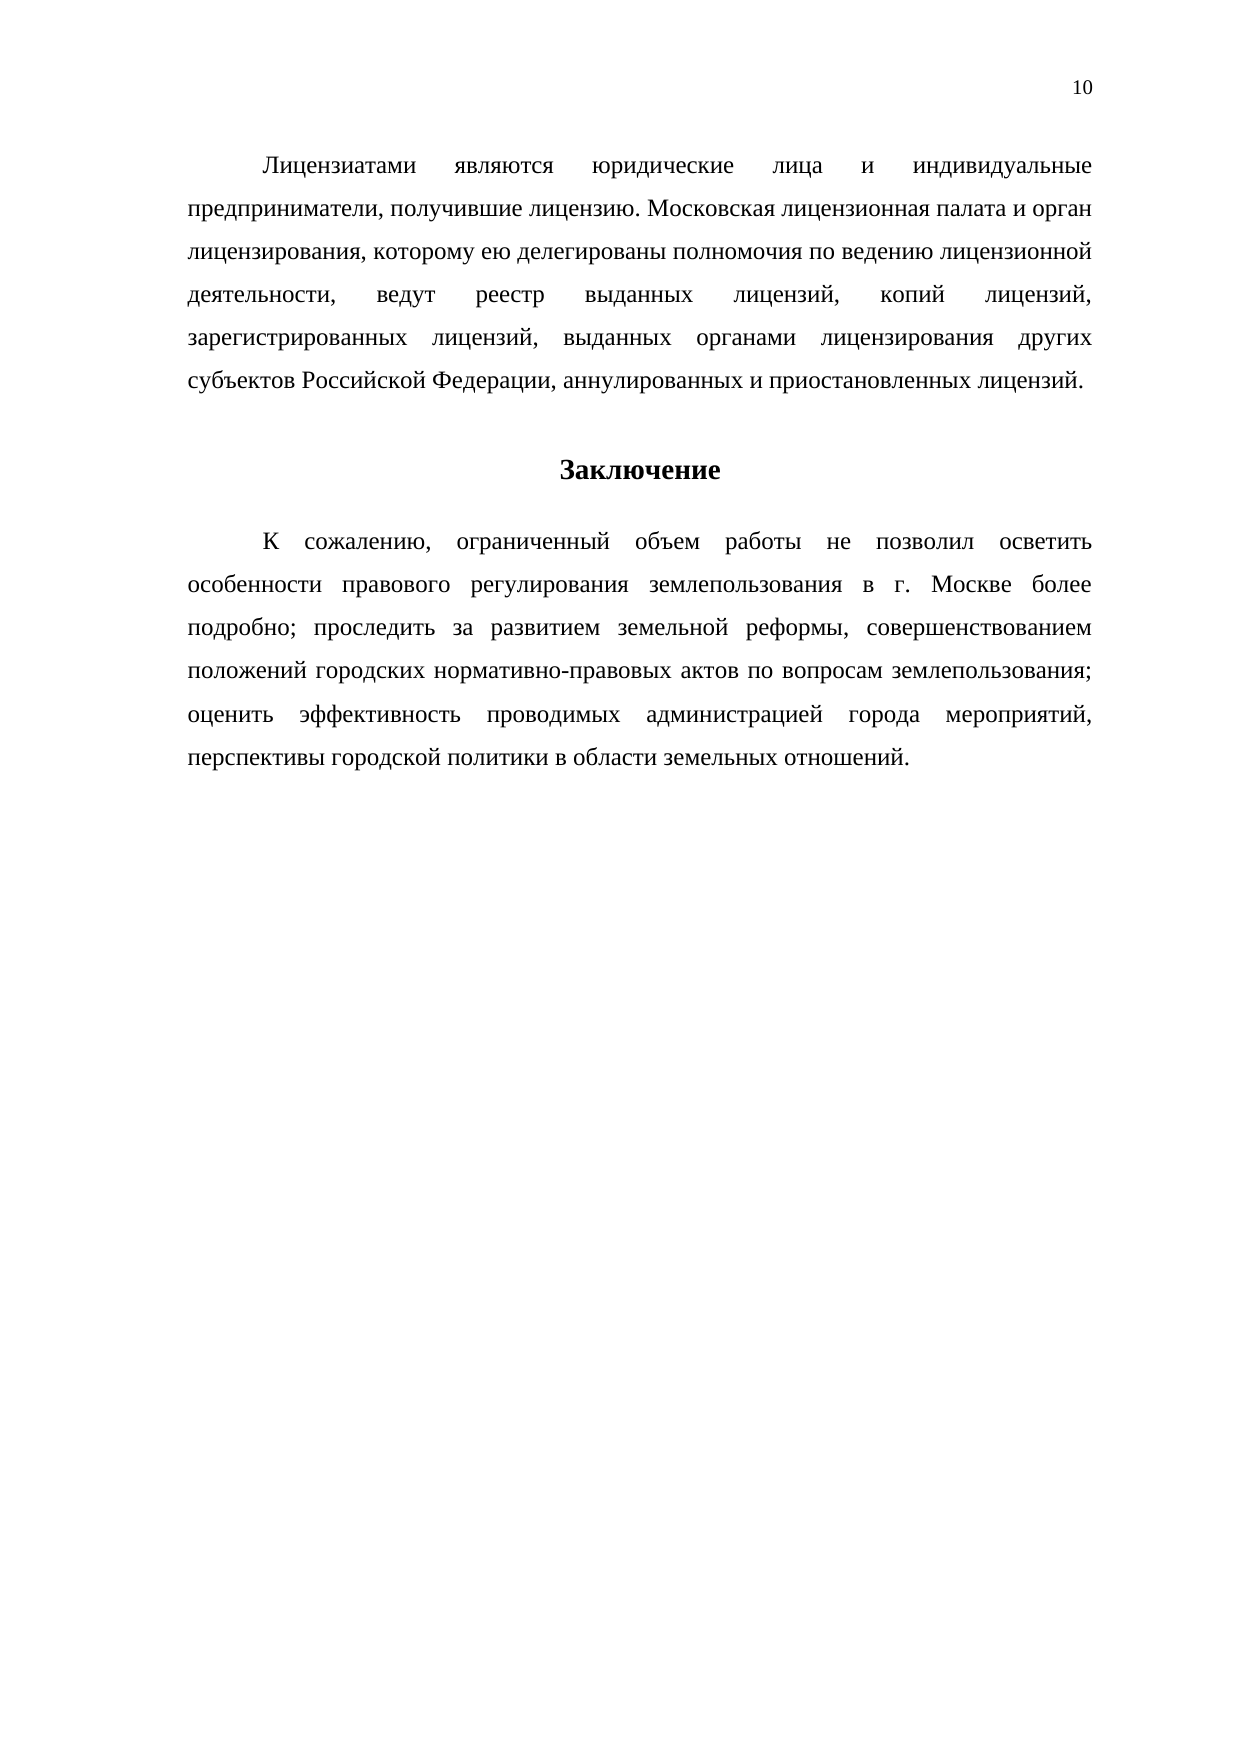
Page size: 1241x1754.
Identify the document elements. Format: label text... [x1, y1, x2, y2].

text Лицензиатами являются юридические лица и индивидуальные предприниматели, получившие лицензию. Московская лицензионная палата и орган лицензирования, которому ею делегированы полномочия по ведению лицензионной деятельности, ведут реестр выданных лицензий, копий лицензий, зарегистрированных лицензий, выданных органами лицензирования других субъектов Российской Федерации, аннулированных и приостановленных лицензий. [187, 150, 1093, 394]
text К сожалению, ограниченный объем работы не позволил осветить особенности правового регулирования землепользования в г. Москве более подробно; проследить за развитием земельной реформы, совершенствованием положений городских нормативно-правовых актов по вопросам землепользования; оценить эффективность проводимых администрацией города мероприятий, перспективы городской политики в области земельных отношений. [187, 526, 1093, 771]
subtitle Заключение [187, 452, 1093, 485]
